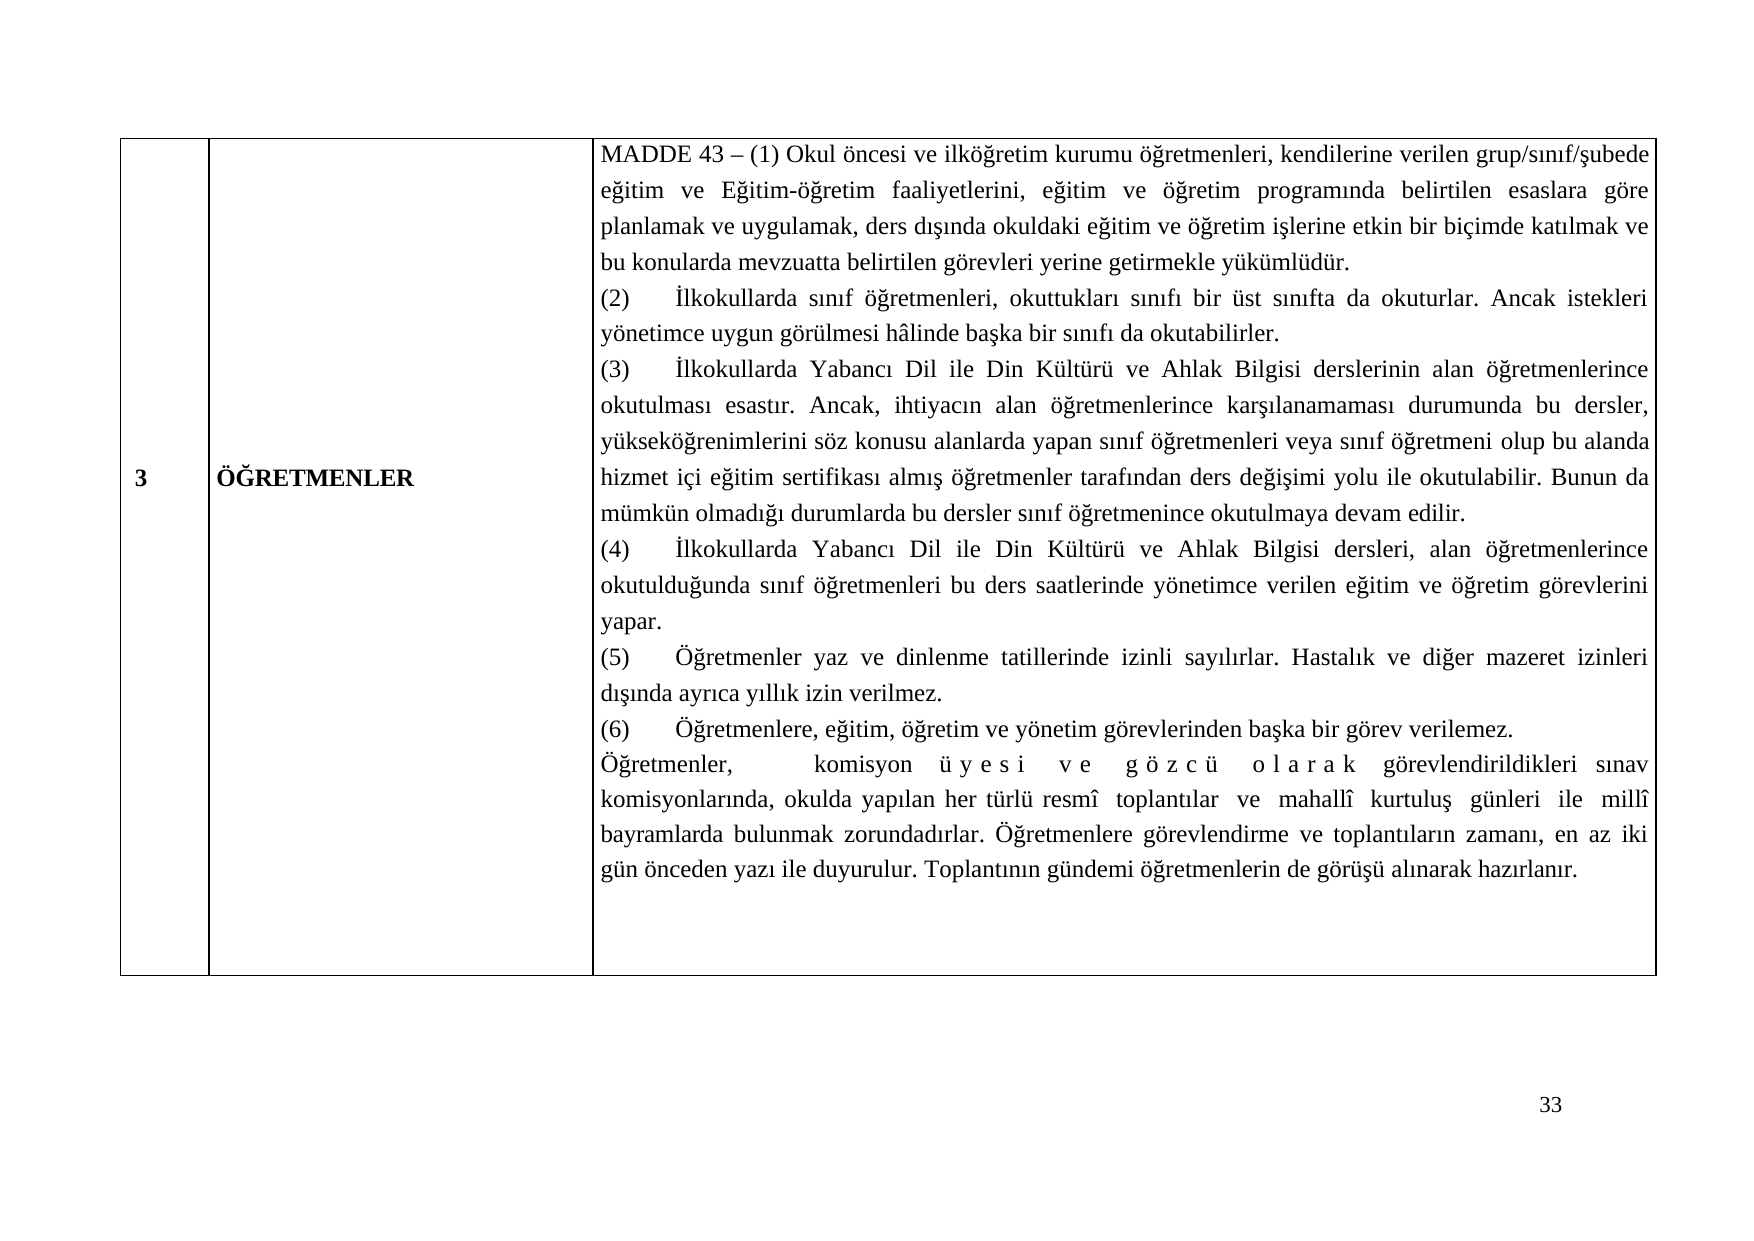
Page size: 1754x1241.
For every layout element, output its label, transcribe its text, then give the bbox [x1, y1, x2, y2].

table_cell 3 [121, 139, 208, 975]
table_cell ÖĞRETMENLER [210, 139, 592, 975]
table_cell MADDE 43 – (1) Okul öncesi ve ilköğretim kurumu öğretmenleri, kendilerine verilen grup/sınıf/şubede eğitim ve Eğitim-öğretim faaliyetlerini, eğitim ve öğretim programında belirtilen esaslara göre planlamak ve uygulamak, ders dışında okuldaki eğitim ve öğretim işlerine etkin bir biçimde katılmak ve bu konularda mevzuatta belirtilen görevleri yerine getirmekle yükümlüdür. İlkokullarda sınıf öğretmenleri, okuttukları sınıfı bir üst sınıfta da okuturlar. Ancak istekleri yönetimce uygun görülmesi hâlinde başka bir sınıfı da okutabilirler. İlkokullarda Yabancı Dil ile Din Kültürü ve Ahlak Bilgisi derslerinin alan öğretmenlerince okutulması esastır. Ancak, ihtiyacın alan öğretmenlerince karşılanamaması durumunda bu dersler, yükseköğrenimlerini söz konusu alanlarda yapan sınıf öğretmenleri veya sınıf öğretmeni olup bu alanda hizmet içi eğitim sertifikası almış öğretmenler tarafından ders değişimi yolu ile okutulabilir. Bunun da mümkün olmadığı durumlarda bu dersler sınıf öğretmenince okutulmaya devam edilir. İlkokullarda Yabancı Dil ile Din Kültürü ve Ahlak Bilgisi dersleri, alan öğretmenlerince okutulduğunda sınıf öğretmenleri bu ders saatlerinde yönetimce verilen eğitim ve öğretim görevlerini yapar. Öğretmenler yaz ve dinlenme tatillerinde izinli sayılırlar. Hastalık ve diğer mazeret izinleri dışında ayrıca yıllık izin verilmez. Öğretmenlere, eğitim, öğretim ve yönetim görevlerinden başka bir görev verilemez. Öğretmenler, komisyon üyesi ve gözcü olarak görevlendirildikleri sınav komisyonlarında, okulda yapılan her türlü resmî toplantılar ve mahallî kurtuluş günleri ile millî bayramlarda bulunmak zorundadırlar. Öğretmenlere görevlendirme ve toplantıların zamanı, en az iki gün önceden yazı ile duyurulur. Toplantının gündemi öğretmenlerin de görüşü alınarak hazırlanır. [594, 139, 1655, 975]
